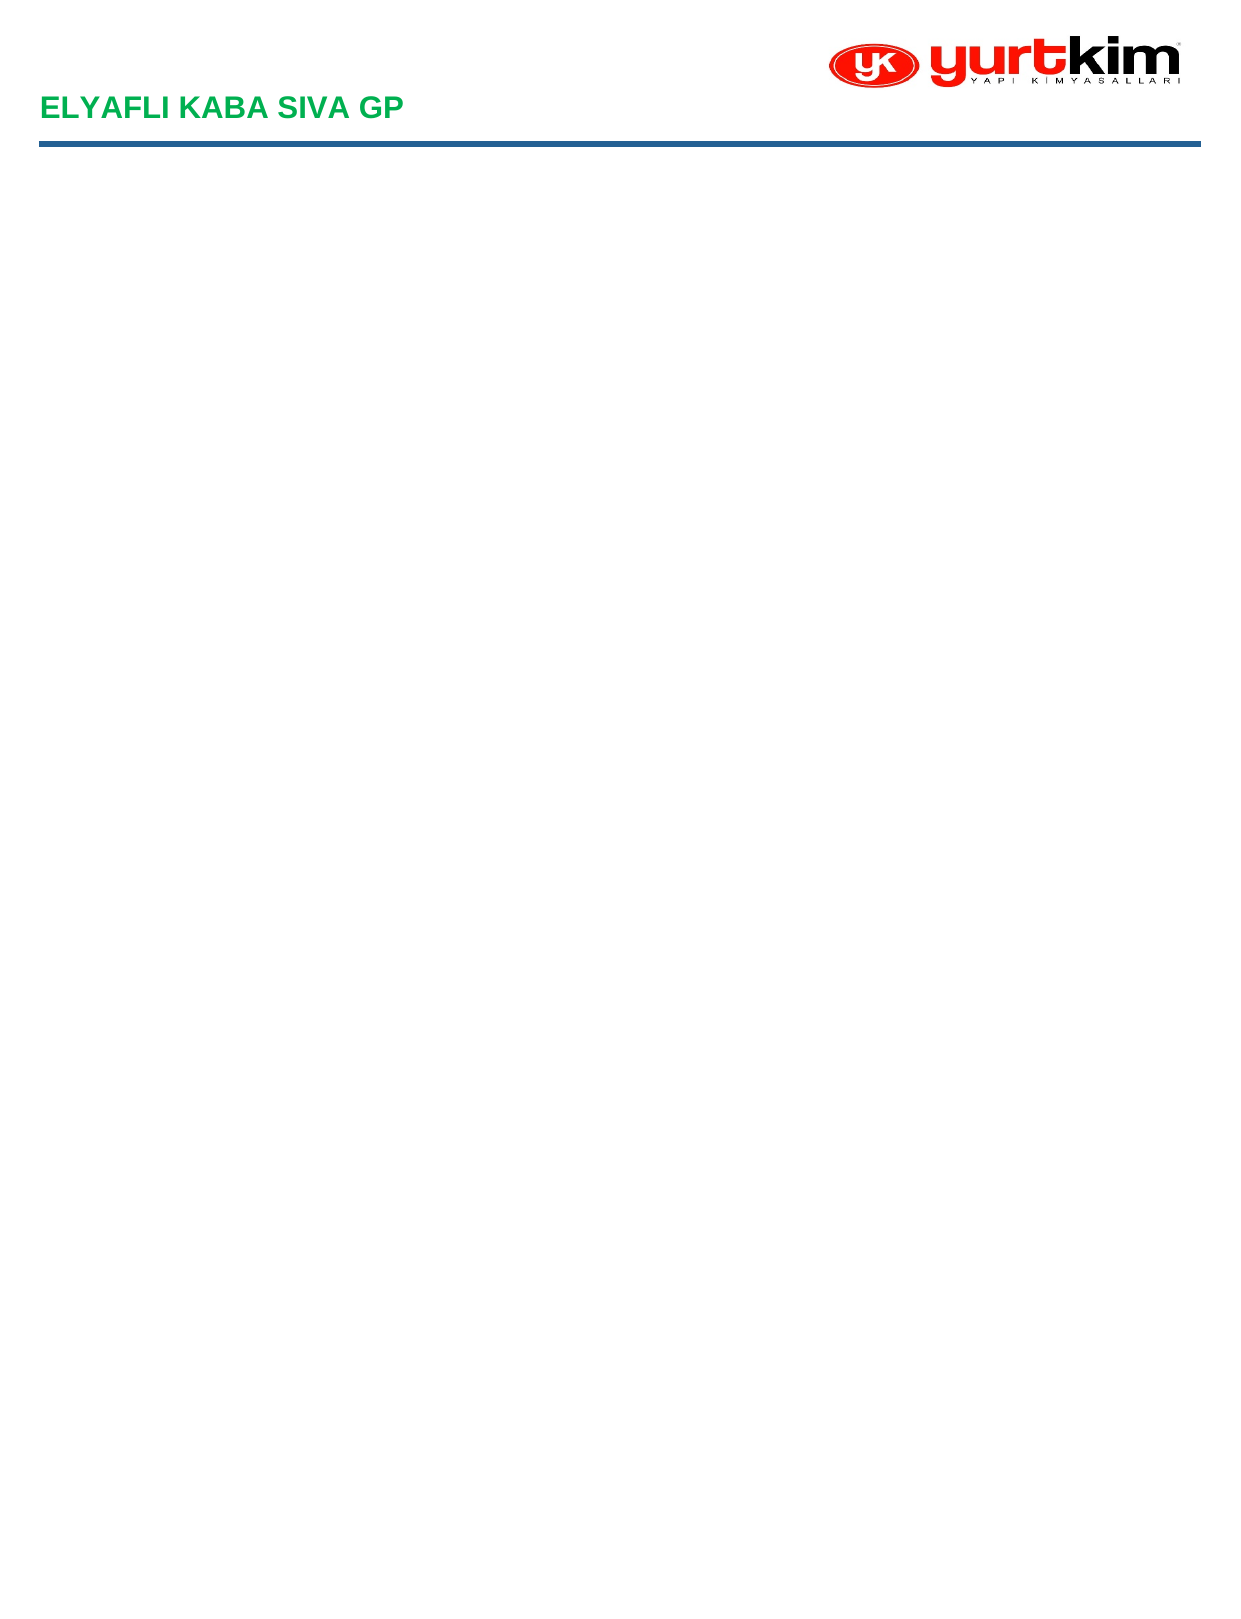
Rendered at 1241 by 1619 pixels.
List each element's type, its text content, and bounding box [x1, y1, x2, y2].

picture [818, 22, 1193, 95]
text ELYAFLI KABA SIVA GP [39, 89, 1230, 125]
